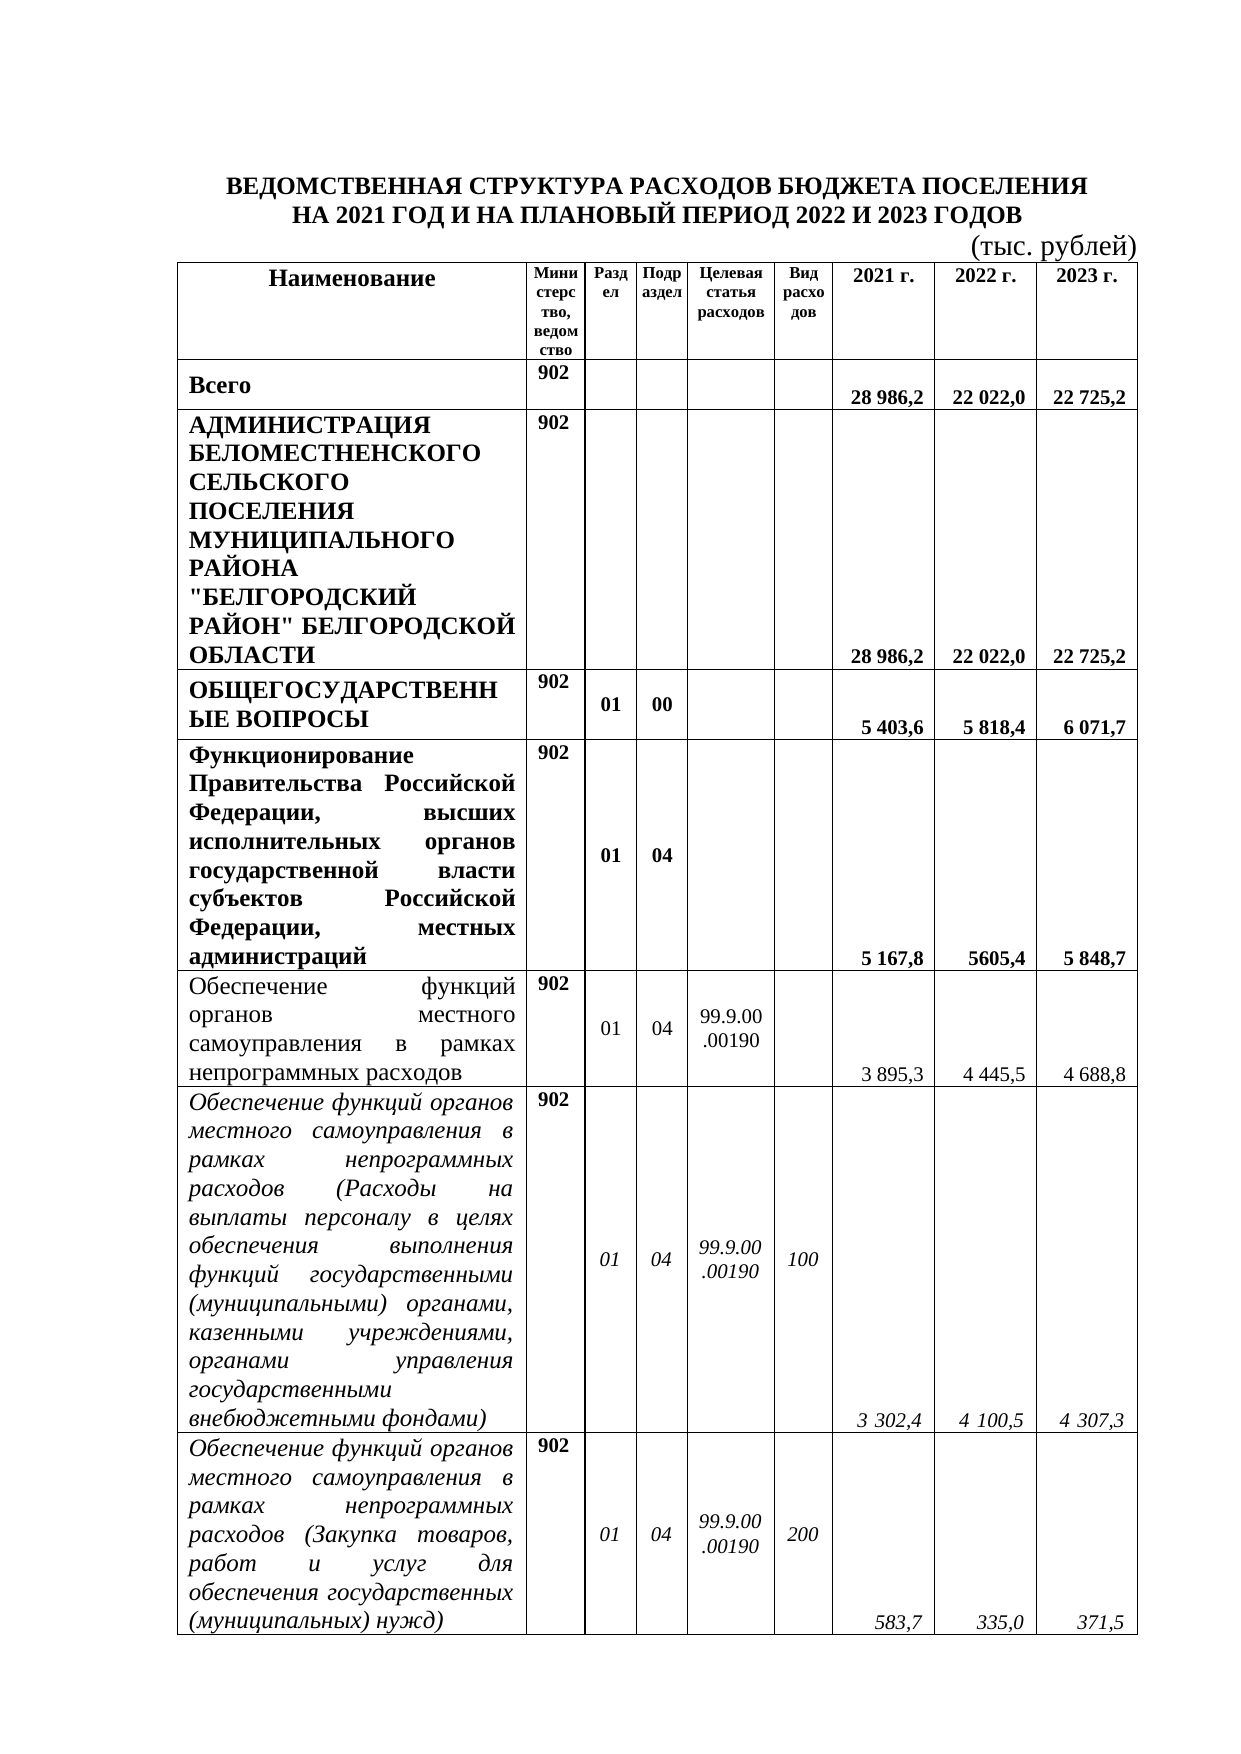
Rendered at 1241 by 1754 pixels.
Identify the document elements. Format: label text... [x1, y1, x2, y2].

text (тыс. рублей) [177, 228, 1137, 262]
table_cell [586, 410, 636, 668]
table_header 2023 г. [1037, 263, 1137, 359]
table_cell 00 [637, 670, 687, 739]
table_cell [775, 410, 832, 668]
table_header 2022 г. [935, 263, 1036, 359]
table_header Целевая статья расходов [688, 263, 774, 359]
table_cell Всего [178, 360, 526, 409]
table_cell 5605,4 [935, 740, 1036, 970]
table_cell 5 167,8 [833, 740, 934, 970]
table_cell 902 [527, 670, 584, 739]
table_header Подраздел [637, 263, 687, 359]
table_cell 902 [527, 971, 584, 1086]
table_cell 22 725,2 [1037, 410, 1137, 668]
table_cell 01 [586, 971, 636, 1086]
table_cell Обеспечение функций органов местного самоуправления в рамках непрограммных расходов (Закупка товаров, работ и услуг для обеспечения государственных (муниципальных) нужд) [178, 1433, 526, 1634]
table_cell 22 022,0 [935, 410, 1036, 668]
table_cell АДМИНИСТРАЦИЯ БЕЛОМЕСТНЕНСКОГО СЕЛЬСКОГО ПОСЕЛЕНИЯ МУНИЦИПАЛЬНОГО РАЙОНА "БЕЛГОРОДСКИЙ РАЙОН" БЕЛГОРОДСКОЙ ОБЛАСТИ [178, 410, 526, 668]
table_cell 5 848,7 [1037, 740, 1137, 970]
table_cell 902 [527, 410, 584, 668]
table_cell [637, 360, 687, 409]
table_cell 902 [527, 360, 584, 409]
table_cell [775, 360, 832, 409]
table_cell 01 [586, 740, 636, 970]
table_cell 99.9.00.00190 [688, 1433, 774, 1634]
table_cell 4 100,5 [935, 1087, 1036, 1432]
table_cell 902 [527, 1433, 584, 1634]
table_cell 01 [586, 670, 636, 739]
table_cell 04 [637, 1433, 687, 1634]
table_cell 100 [775, 1087, 832, 1432]
table_cell 22 022,0 [935, 360, 1036, 409]
table_cell 583,7 [833, 1433, 934, 1634]
table_cell [775, 740, 832, 970]
table_cell 04 [637, 971, 687, 1086]
table_cell [637, 410, 687, 668]
table_cell 3 302,4 [833, 1087, 934, 1432]
table_cell [586, 360, 636, 409]
table_cell 371,5 [1037, 1433, 1137, 1634]
table_cell [688, 670, 774, 739]
table_cell 22 725,2 [1037, 360, 1137, 409]
table_cell 335,0 [935, 1433, 1036, 1634]
table_cell Функционирование Правительства Российской Федерации, высших исполнительных органов государственной власти субъектов Российской Федерации, местных администраций [178, 740, 526, 970]
table_cell [775, 971, 832, 1086]
table_cell 3 895,3 [833, 971, 934, 1086]
table_header 2021 г. [833, 263, 934, 359]
table_cell 902 [527, 1087, 584, 1432]
table_cell 902 [527, 740, 584, 970]
table_cell ОБЩЕГОСУДАРСТВЕННЫЕ ВОПРОСЫ [178, 670, 526, 739]
table_cell 4 307,3 [1037, 1087, 1137, 1432]
table_cell 01 [586, 1433, 636, 1634]
table_header Министерство, ведомство [527, 263, 584, 359]
table_cell 04 [637, 740, 687, 970]
table_cell Обеспечение функций органов местного самоуправления в рамках непрограммных расходов [178, 971, 526, 1086]
table_header Наименование [178, 263, 526, 359]
table_cell 4 688,8 [1037, 971, 1137, 1086]
table_cell 200 [775, 1433, 832, 1634]
text ВЕДОМСТВЕННАЯ СТРУКТУРА РАСХОДОВ БЮДЖЕТА ПОСЕЛЕНИЯ НА 2021 ГОД И НА ПЛАНОВЫЙ ПЕРИОД 2022 И 2023 ГОДОВ [177, 171, 1137, 228]
table_cell [688, 740, 774, 970]
table_cell 5 403,6 [833, 670, 934, 739]
table_cell 04 [637, 1087, 687, 1432]
table_header Раздел [586, 263, 636, 359]
table_cell 4 445,5 [935, 971, 1036, 1086]
table_cell [775, 670, 832, 739]
table_cell Обеспечение функций органов местного самоуправления в рамках непрограммных расходов (Расходы на выплаты персоналу в целях обеспечения выполнения функций государственными (муниципальными) органами, казенными учреждениями, органами управления государственными внебюджетными фондами) [178, 1087, 526, 1432]
table_cell 99.9.00.00190 [688, 971, 774, 1086]
table_cell [688, 410, 774, 668]
table_cell 28 986,2 [833, 360, 934, 409]
table_cell 99.9.00.00190 [688, 1087, 774, 1432]
table_cell 6 071,7 [1037, 670, 1137, 739]
table_cell [688, 360, 774, 409]
table_cell 01 [586, 1087, 636, 1432]
table_header Вид расходов [775, 263, 832, 359]
table_cell 28 986,2 [833, 410, 934, 668]
table_cell 5 818,4 [935, 670, 1036, 739]
